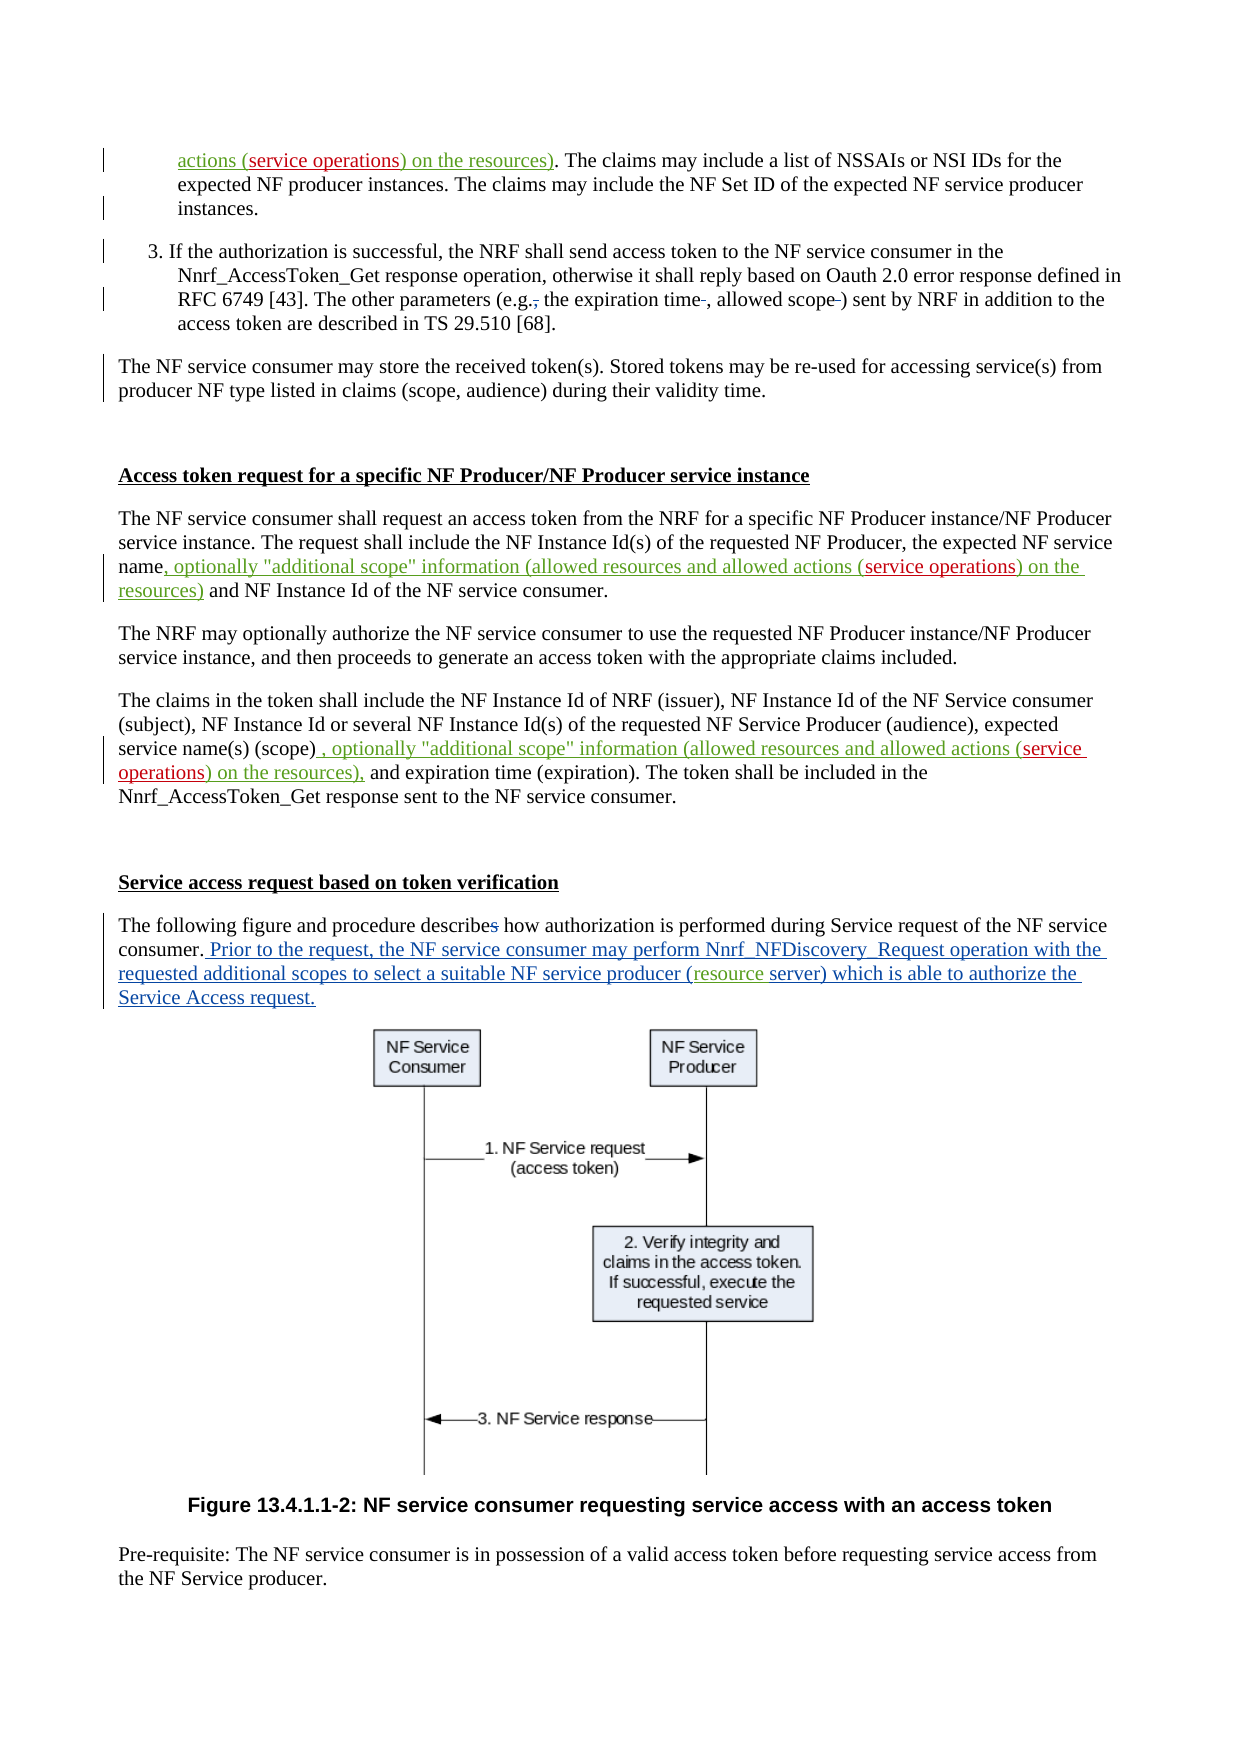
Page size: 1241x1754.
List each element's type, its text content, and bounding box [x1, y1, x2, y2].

text Service access request based on token verification [118, 870, 1122, 894]
text The claims in the token shall include the NF Instance Id of NRF (issuer), NF Instance Id of the NF Service consumer (subject), NF Instance Id or several NF Instance Id(s) of the requested NF Service Producer (audience), expected service name(s) (scope) and expiration time (expiration). The token shall be included in the Nnrf_AccessToken_Get response sent to the NF service consumer. [118, 688, 1122, 808]
text 3. If the authorization is successful, the NRF shall send access token to the NF service consumer in the Nnrf_AccessToken_Get response operation, otherwise it shall reply based on Oauth 2.0 error response defined in RFC 6749 [43]. The other parameters (e.g. the expiration time, allowed scope) sent by NRF in addition to the access token are described in TS 29.510 [68]. [148, 239, 1122, 335]
text Pre-requisite: The NF service consumer is in possession of a valid access token before requesting service access from the NF Service producer. [118, 1542, 1122, 1590]
text The NF service consumer shall request an access token from the NRF for a specific NF Producer instance/NF Producer service instance. The request shall include the NF Instance Id(s) of the requested NF Producer, the expected NF service name and NF Instance Id of the NF service consumer. [118, 506, 1122, 602]
text Access token request for a specific NF Producer/NF Producer service instance [118, 463, 1122, 487]
text The NF service consumer may store the received token(s). Stored tokens may be re-used for accessing service(s) from producer NF type listed in claims (scope, audience) during their validity time. [118, 354, 1122, 402]
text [177, 148, 1122, 220]
text Figure 13.4.1.1-2: NF service consumer requesting service access with an access token [118, 1493, 1122, 1517]
text The following figure and procedure describe how authorization is performed during Service request of the NF service consumer. [118, 913, 1122, 1009]
text The NRF may optionally authorize the NF service consumer to use the requested NF Producer instance/NF Producer service instance, and then proceeds to generate an access token with the appropriate claims included. [118, 621, 1122, 669]
